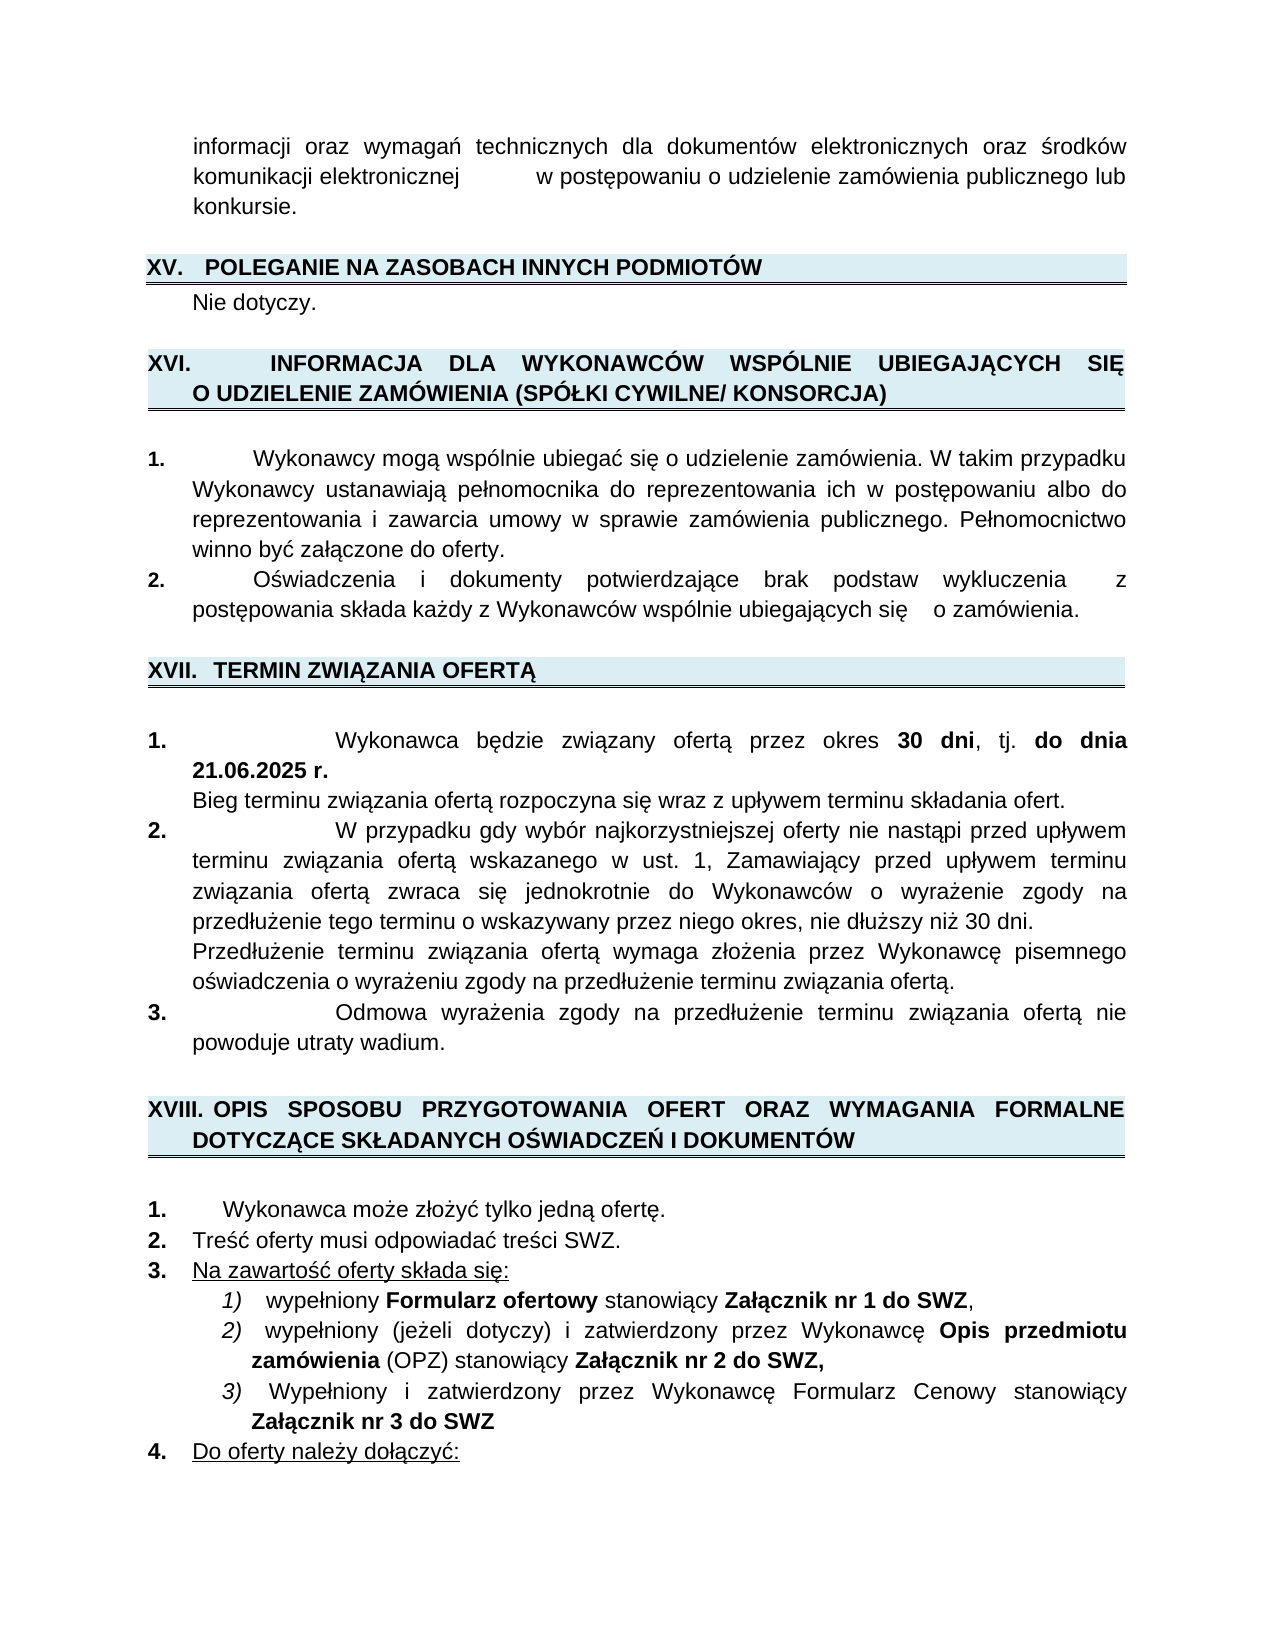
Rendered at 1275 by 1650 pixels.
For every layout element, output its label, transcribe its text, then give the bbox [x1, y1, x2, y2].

list Wykonawca może złożyć tylko jedną ofertę. [148, 1196, 1127, 1223]
list INFORMACJA DLA WYKONAWCÓW WSPÓLNIE UBIEGAJĄCYCH SIĘ O UDZIELENIE ZAMÓWIENIA (SPÓŁKI CYWILNE/ KONSORCJA) [148, 349, 1125, 408]
list wypełniony Formularz ofertowy stanowiący Załącznik nr 1 do SWZ, [222, 1287, 1127, 1313]
list OPIS SPOSOBU PRZYGOTOWANIA OFERT ORAZ WYMAGANIA FORMALNE DOTYCZĄCE SKŁADANYCH OŚWIADCZEŃ I DOKUMENTÓW [148, 1096, 1125, 1155]
list Na zawartość oferty składa się: [148, 1257, 1127, 1283]
text Przedłużenie terminu związania ofertą wymaga złożenia przez Wykonawcę pisemnego oświadczenia o wyrażeniu zgody na przedłużenie terminu związania ofertą. [192, 938, 1127, 995]
list Treść oferty musi odpowiadać treści SWZ. [148, 1227, 1127, 1253]
list Odmowa wyrażenia zgody na przedłużenie terminu związania ofertą nie powoduje utraty wadium. [148, 998, 1127, 1055]
list Wykonawcy mogą wspólnie ubiegać się o udzielenie zamówienia. W takim przypadku Wykonawcy ustanawiają pełnomocnika do reprezentowania ich w postępowaniu albo do reprezentowania i zawarcia umowy w sprawie zamówienia publicznego. Pełnomocnictwo winno być załączone do oferty. [148, 445, 1127, 562]
list wypełniony (jeżeli dotyczy) i zatwierdzony przez Wykonawcę Opis przedmiotu zamówienia (OPZ) stanowiący Załącznik nr 2 do SWZ, [222, 1317, 1127, 1374]
list POLEGANIE NA ZASOBACH INNYCH PODMIOTÓW [146, 254, 1127, 282]
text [133, 133, 1127, 220]
list Oświadczenia i dokumenty potwierdzające brak podstaw wykluczenia z postępowania składa każdy z Wykonawców wspólnie ubiegających się o zamówienia. [148, 566, 1127, 623]
text Nie dotyczy. [192, 289, 1125, 316]
list Do oferty należy dołączyć: [148, 1438, 1127, 1464]
list Wypełniony i zatwierdzony przez Wykonawcę Formularz Cenowy stanowiący Załącznik nr 3 do SWZ [222, 1378, 1127, 1434]
text Bieg terminu związania ofertą rozpoczyna się wraz z upływem terminu składania ofert. [192, 787, 1127, 813]
list TERMIN ZWIĄZANIA OFERTĄ [148, 657, 1125, 685]
list Wykonawca będzie związany ofertą przez okres 30 dni, tj. do dnia 21.06.2025 r. [148, 727, 1127, 783]
list W przypadku gdy wybór najkorzystniejszej oferty nie nastąpi przed upływem terminu związania ofertą wskazanego w ust. 1, Zamawiający przed upływem terminu związania ofertą zwraca się jednokrotnie do Wykonawców o wyrażenie zgody na przedłużenie tego terminu o wskazywany przez niego okres, nie dłuższy niż 30 dni. [148, 817, 1127, 934]
